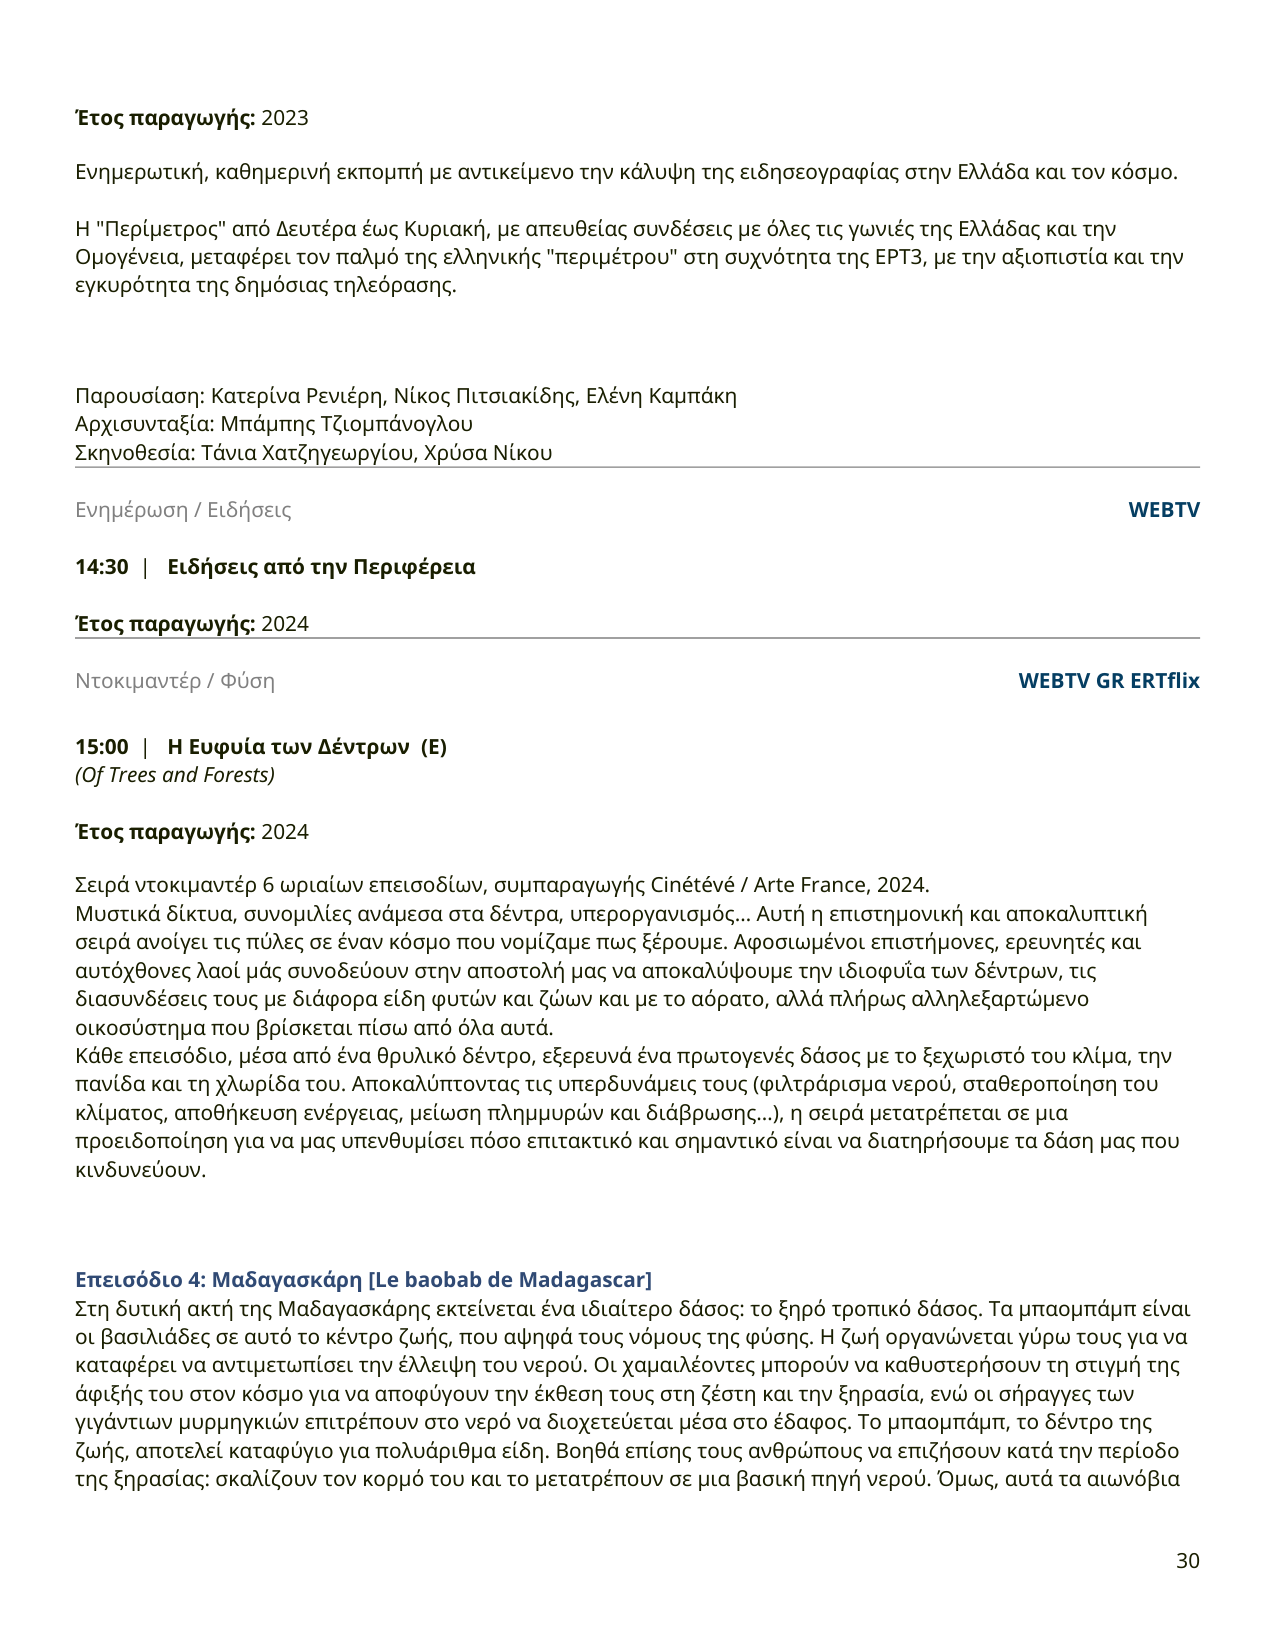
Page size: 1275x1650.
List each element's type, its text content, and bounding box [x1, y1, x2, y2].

text Παρουσίαση: Κατερίνα Ρενιέρη, Νίκος Πιτσιακίδης, Ελένη Καμπάκη Αρχισυνταξία: Μπάμπης Τζιομπάνογλου Σκηνοθεσία: Τάνια Χατζηγεωργίου, Χρύσα Νίκου [75, 324, 1200, 466]
table_header WEBTV GR ERTflix [638, 666, 1200, 694]
text 15:00 | Η Ευφυία των Δέντρων (E) (Of Trees and Forests) Έτος παραγωγής: 2024 [75, 694, 1200, 846]
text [75, 75, 1200, 132]
text Επεισόδιο 4: Μαδαγασκάρη [Le baobab de Madagascar] [75, 1208, 1200, 1294]
text 14:30 | Ειδήσεις από την Περιφέρεια Έτος παραγωγής: 2024 [75, 523, 1200, 637]
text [75, 1294, 1200, 1493]
table_header Ενημέρωση / Ειδήσεις [75, 495, 637, 523]
table_header WEBTV [638, 495, 1200, 523]
table_header Ντοκιμαντέρ / Φύση [75, 666, 637, 694]
text Σειρά ντοκιμαντέρ 6 ωριαίων επεισοδίων, συμπαραγωγής Cinétévé / Arte France, 2024. Μυστικά δίκτυα, συνομιλίες ανάμεσα στα δέντρα, υπεροργανισμός… Αυτή η επιστημονική και αποκαλυπτική σειρά ανοίγει τις πύλες σε έναν κόσμο που νομίζαμε πως ξέρουμε. Αφοσιωμένοι επιστήμονες, ερευνητές και αυτόχθονες λαοί μάς συνοδεύουν στην αποστολή μας να αποκαλύψουμε την ιδιοφυΐα των δέντρων, τις διασυνδέσεις τους με διάφορα είδη φυτών και ζώων και με το αόρατο, αλλά πλήρως αλληλεξαρτώμενο οικοσύστημα που βρίσκεται πίσω από όλα αυτά. Κάθε επεισόδιο, μέσα από ένα θρυλικό δέντρο, εξερευνά ένα πρωτογενές δάσος με το ξεχωριστό του κλίμα, την πανίδα και τη χλωρίδα του. Αποκαλύπτοντας τις υπερδυνάμεις τους (φιλτράρισμα νερού, σταθεροποίηση του κλίματος, αποθήκευση ενέργειας, μείωση πλημμυρών και διάβρωσης…), η σειρά μετατρέπεται σε μια προειδοποίηση για να μας υπενθυμίσει πόσο επιτακτικό και σημαντικό είναι να διατηρήσουμε τα δάση μας που κινδυνεύουν. [75, 871, 1200, 1183]
text Ενημερωτική, καθημερινή εκπομπή με αντικείμενο την κάλυψη της ειδησεογραφίας στην Ελλάδα και τον κόσμο. Η "Περίμετρος" από Δευτέρα έως Κυριακή, με απευθείας συνδέσεις με όλες τις γωνιές της Ελλάδας και την Ομογένεια, μεταφέρει τον παλμό της ελληνικής "περιμέτρου" στη συχνότητα της ΕΡΤ3, με την αξιοπιστία και την εγκυρότητα της δημόσιας τηλεόρασης. [75, 157, 1200, 299]
